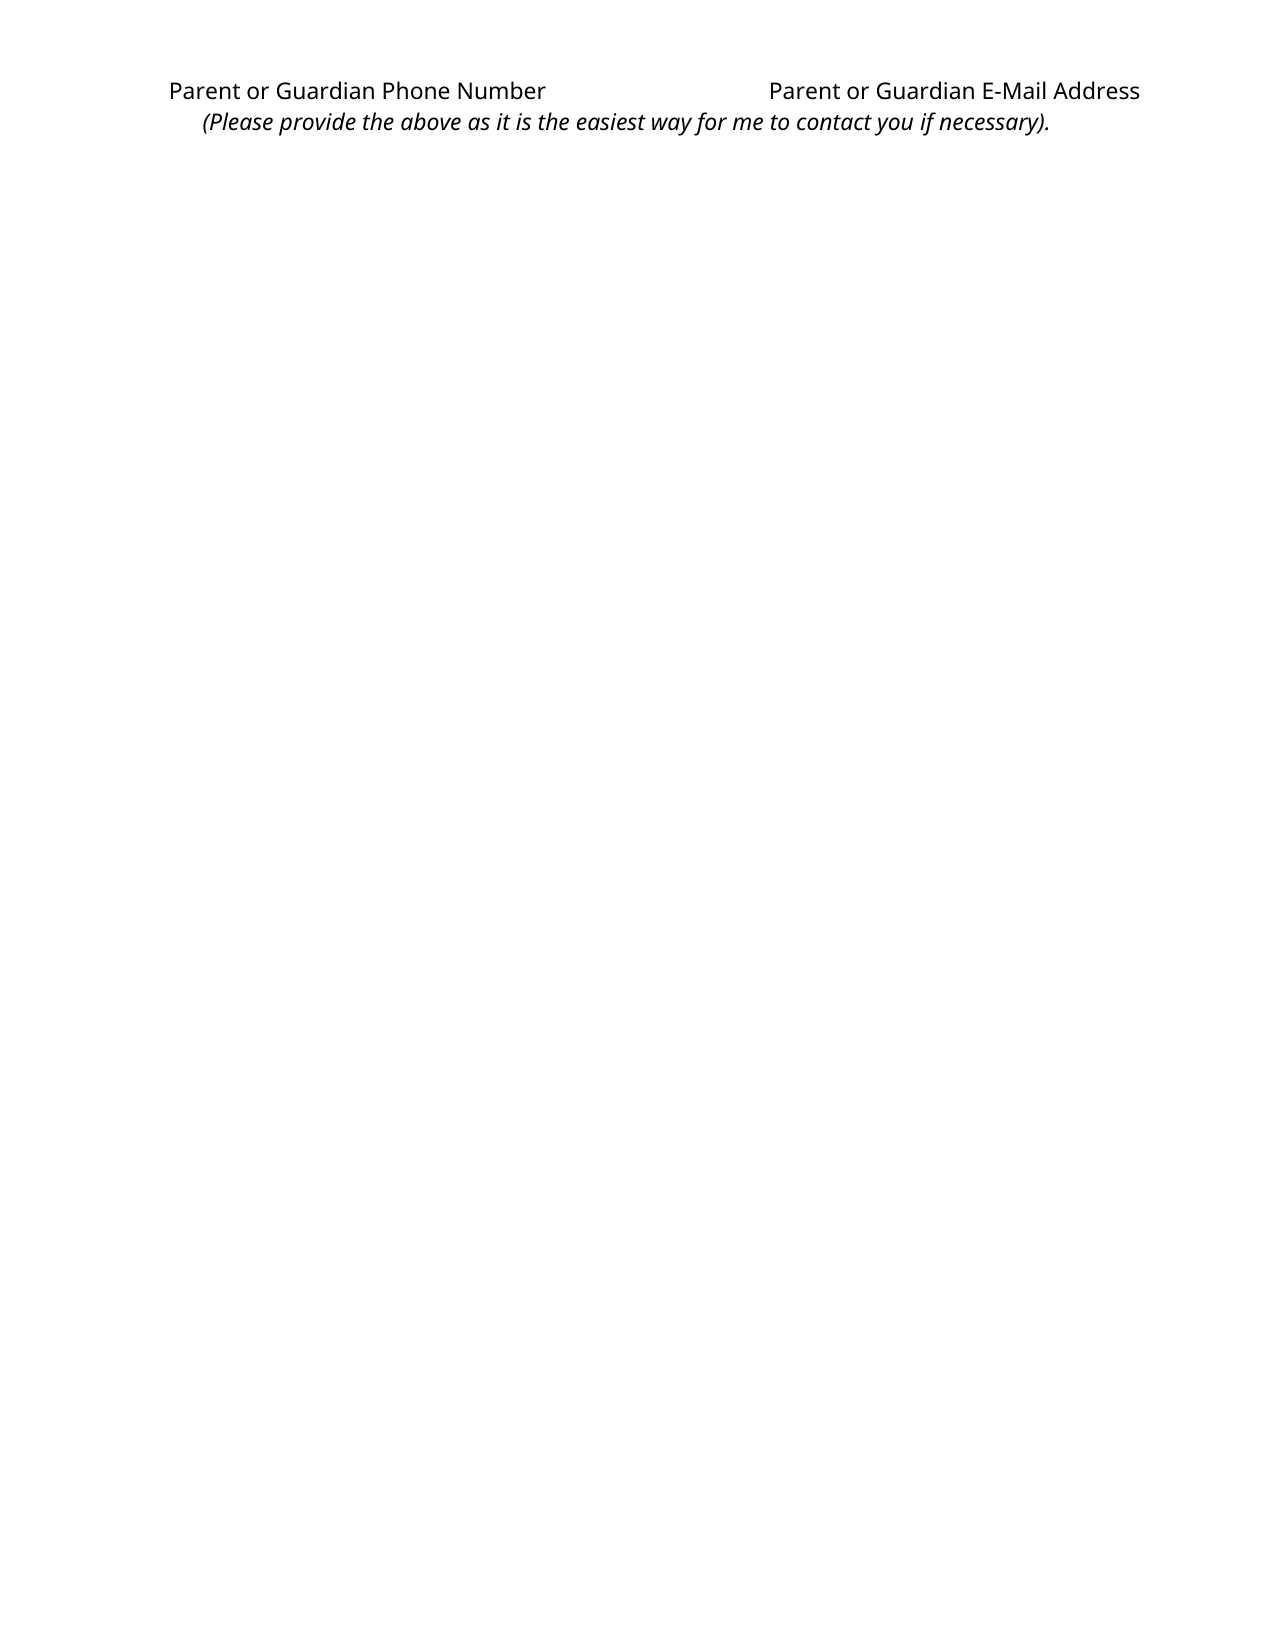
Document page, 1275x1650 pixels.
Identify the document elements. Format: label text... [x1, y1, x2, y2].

text (Please provide the above as it is the easiest way for me to contact you if necessary). [94, 106, 1162, 137]
text Parent or Guardian Phone Number Parent or Guardian E-Mail Address [94, 75, 1162, 106]
